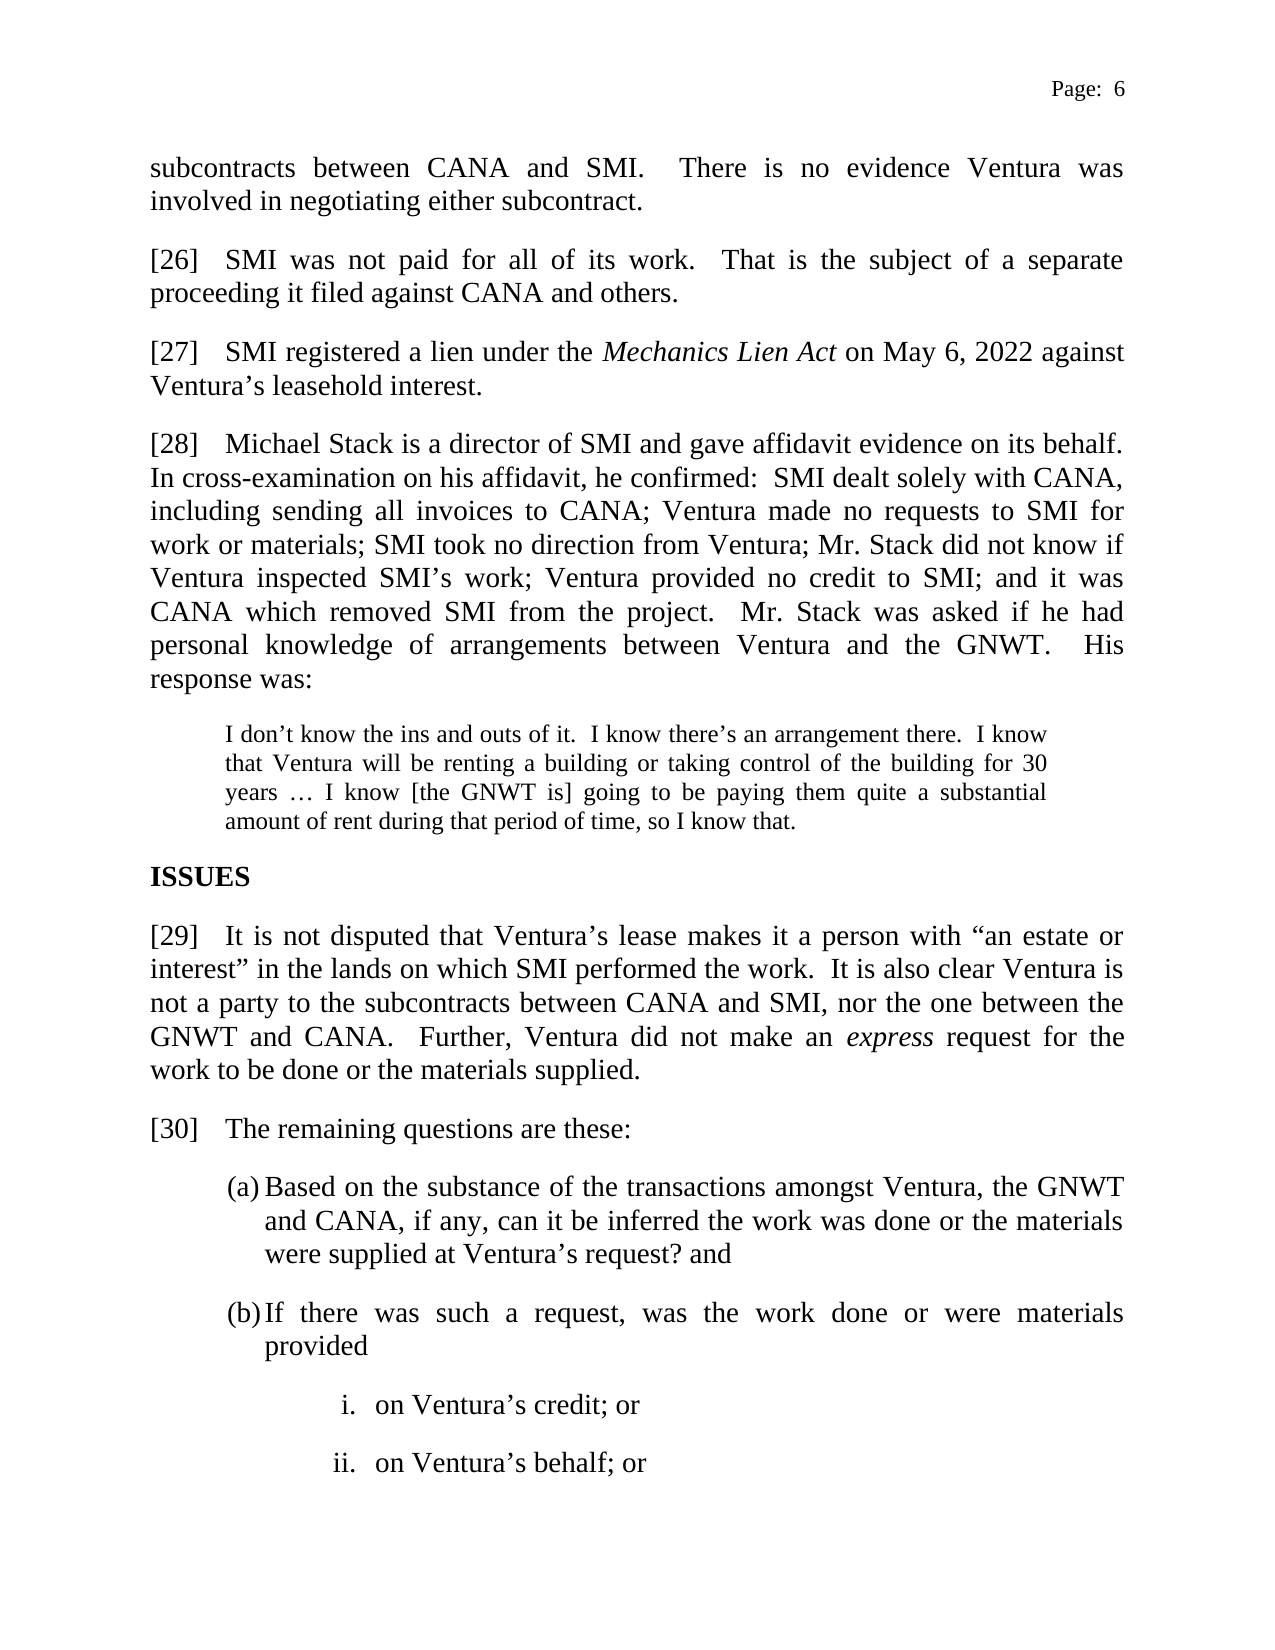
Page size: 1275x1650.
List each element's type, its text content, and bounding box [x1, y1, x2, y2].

list SMI was not paid for all of its work. That is the subject of a separate proceeding it filed against CANA and others. [150, 242, 1125, 309]
list ISSUES [150, 859, 1125, 893]
list on Ventura’s behalf; or [356, 1446, 1125, 1479]
list on Ventura’s credit; or [356, 1387, 1125, 1421]
list The remaining questions are these: [150, 1111, 1125, 1144]
list If there was such a request, was the work done or were materials provided [227, 1295, 1125, 1362]
list Based on the substance of the transactions amongst Ventura, the GNWT and CANA, if any, can it be inferred the work was done or the materials were supplied at Ventura’s request? and [227, 1169, 1125, 1270]
list SMI registered a lien under the Mechanics Lien Act on May 6, 2022 against Ventura’s leasehold interest. [150, 334, 1125, 401]
list Michael Stack is a director of SMI and gave affidavit evidence on its behalf. In cross-examination on his affidavit, he confirmed: SMI dealt solely with CANA, including sending all invoices to CANA; Ventura made no requests to SMI for work or materials; SMI took no direction from Ventura; Mr. Stack did not know if Ventura inspected SMI’s work; Ventura provided no credit to SMI; and it was CANA which removed SMI from the project. Mr. Stack was asked if he had personal knowledge of arrangements between Ventura and the GNWT. His response was: [150, 426, 1125, 694]
list It is not disputed that Ventura’s lease makes it a person with “an estate or interest” in the lands on which SMI performed the work. It is also clear Ventura is not a party to the subcontracts between CANA and SMI, nor the one between the GNWT and CANA. Further, Ventura did not make an express request for the work to be done or the materials supplied. [150, 918, 1125, 1086]
list I don’t know the ins and outs of it. I know there’s an arrangement there. I know that Ventura will be renting a building or taking control of the building for 30 years … I know [the GNWT is] going to be paying them quite a substantial amount of rent during that period of time, so I know that. [225, 719, 1048, 834]
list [150, 150, 1125, 217]
